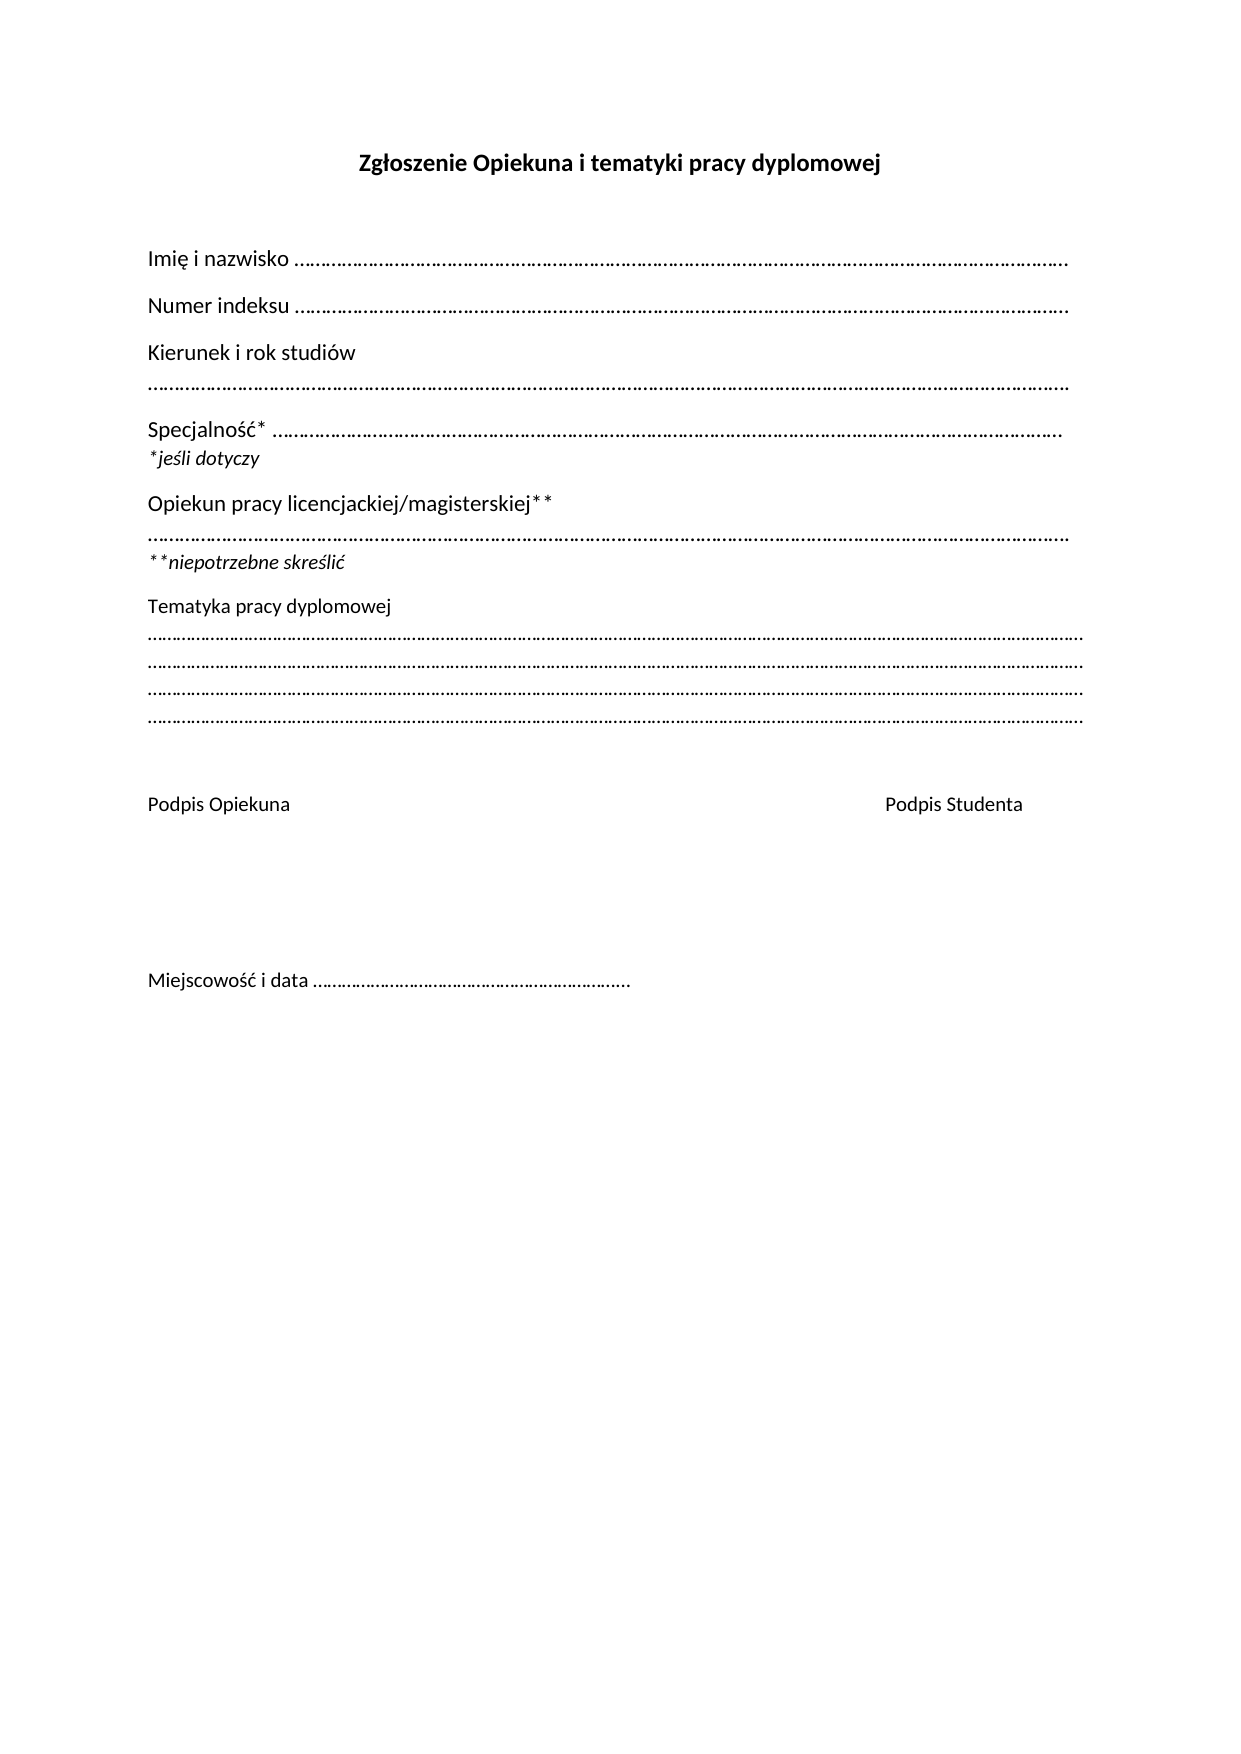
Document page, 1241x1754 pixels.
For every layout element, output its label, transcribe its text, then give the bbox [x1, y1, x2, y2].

text Zgłoszenie Opiekuna i tematyki pracy dyplomowej [148, 148, 1093, 178]
text Kierunek i rok studiów …………………………………………………………………………………………………………………………………………………………. [148, 338, 1093, 396]
text Podpis Opiekuna Podpis Studenta [148, 791, 1093, 816]
text Opiekun pracy licencjackiej/magisterskiej** …………………………………………………………………………………………………………………………………………………………. **niepotrzebne skreślić [148, 489, 1093, 574]
text Miejscowość i data ………………………………………………………... [148, 967, 1093, 993]
text Specjalność* …………………………………………………………………………………………………………………………………… *jeśli dotyczy [148, 415, 1093, 470]
text Numer indeksu ………………………………………………………………………………………………………………………………… [148, 291, 1093, 319]
text Tematyka pracy dyplomowej …………………………………………………………………………………………………………………………………………………………………………………………………………………………………………………………………………………………………………………………………………………………………………………………………………………………………………………………………………………………………………………………………………………………………………………………………………………………………………………………………………………………………………………… [148, 593, 1093, 728]
text Imię i nazwisko ………………………………………………………………………………………………………………………………… [148, 244, 1093, 272]
